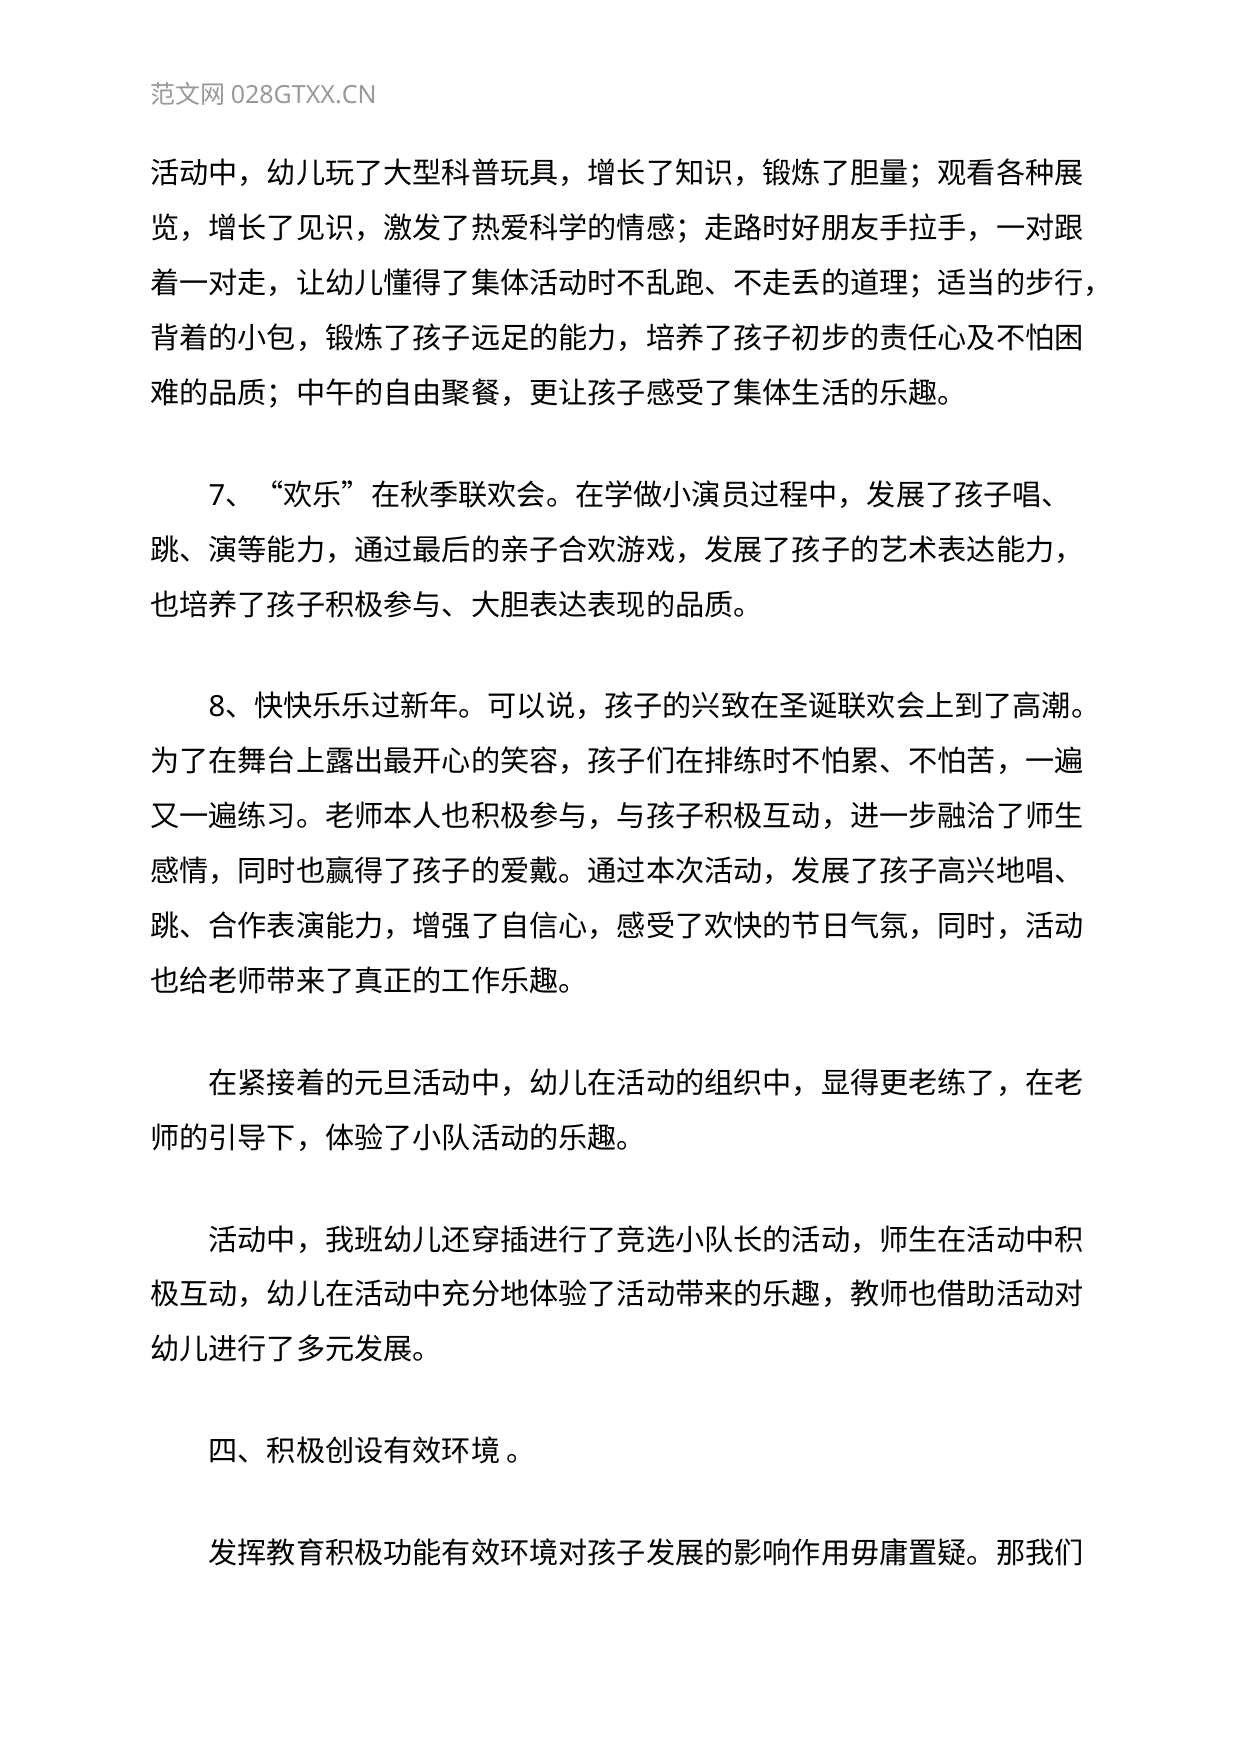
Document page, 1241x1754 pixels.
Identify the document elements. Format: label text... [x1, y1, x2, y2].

text 8、快快乐乐过新年。可以说，孩子的兴致在圣诞联欢会上到了高潮。为了在舞台上露出最开心的笑容，孩子们在排练时不怕累、不怕苦，一遍又一遍练习。老师本人也积极参与，与孩子积极互动，进一步融洽了师生感情，同时也赢得了孩子的爱戴。通过本次活动，发展了孩子高兴地唱、跳、合作表演能力，增强了自信心，感受了欢快的节日气氛，同时，活动也给老师带来了真正的工作乐趣。 [150, 683, 1090, 1000]
text 活动中，我班幼儿还穿插进行了竞选小队长的活动，师生在活动中积极互动，幼儿在活动中充分地体验了活动带来的乐趣，教师也借助活动对幼儿进行了多元发展。 [150, 1216, 1090, 1368]
text 四、积极创设有效环境 。 [150, 1428, 1090, 1470]
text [150, 1529, 1090, 1572]
text 在紧接着的元旦活动中，幼儿在活动的组织中，显得更老练了，在老师的引导下，体验了小队活动的乐趣。 [150, 1059, 1090, 1157]
text 7、“欢乐”在秋季联欢会。在学做小演员过程中，发展了孩子唱、跳、演等能力，通过最后的亲子合欢游戏，发展了孩子的艺术表达能力，也培养了孩子积极参与、大胆表达表现的品质。 [150, 471, 1090, 623]
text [150, 150, 1090, 412]
